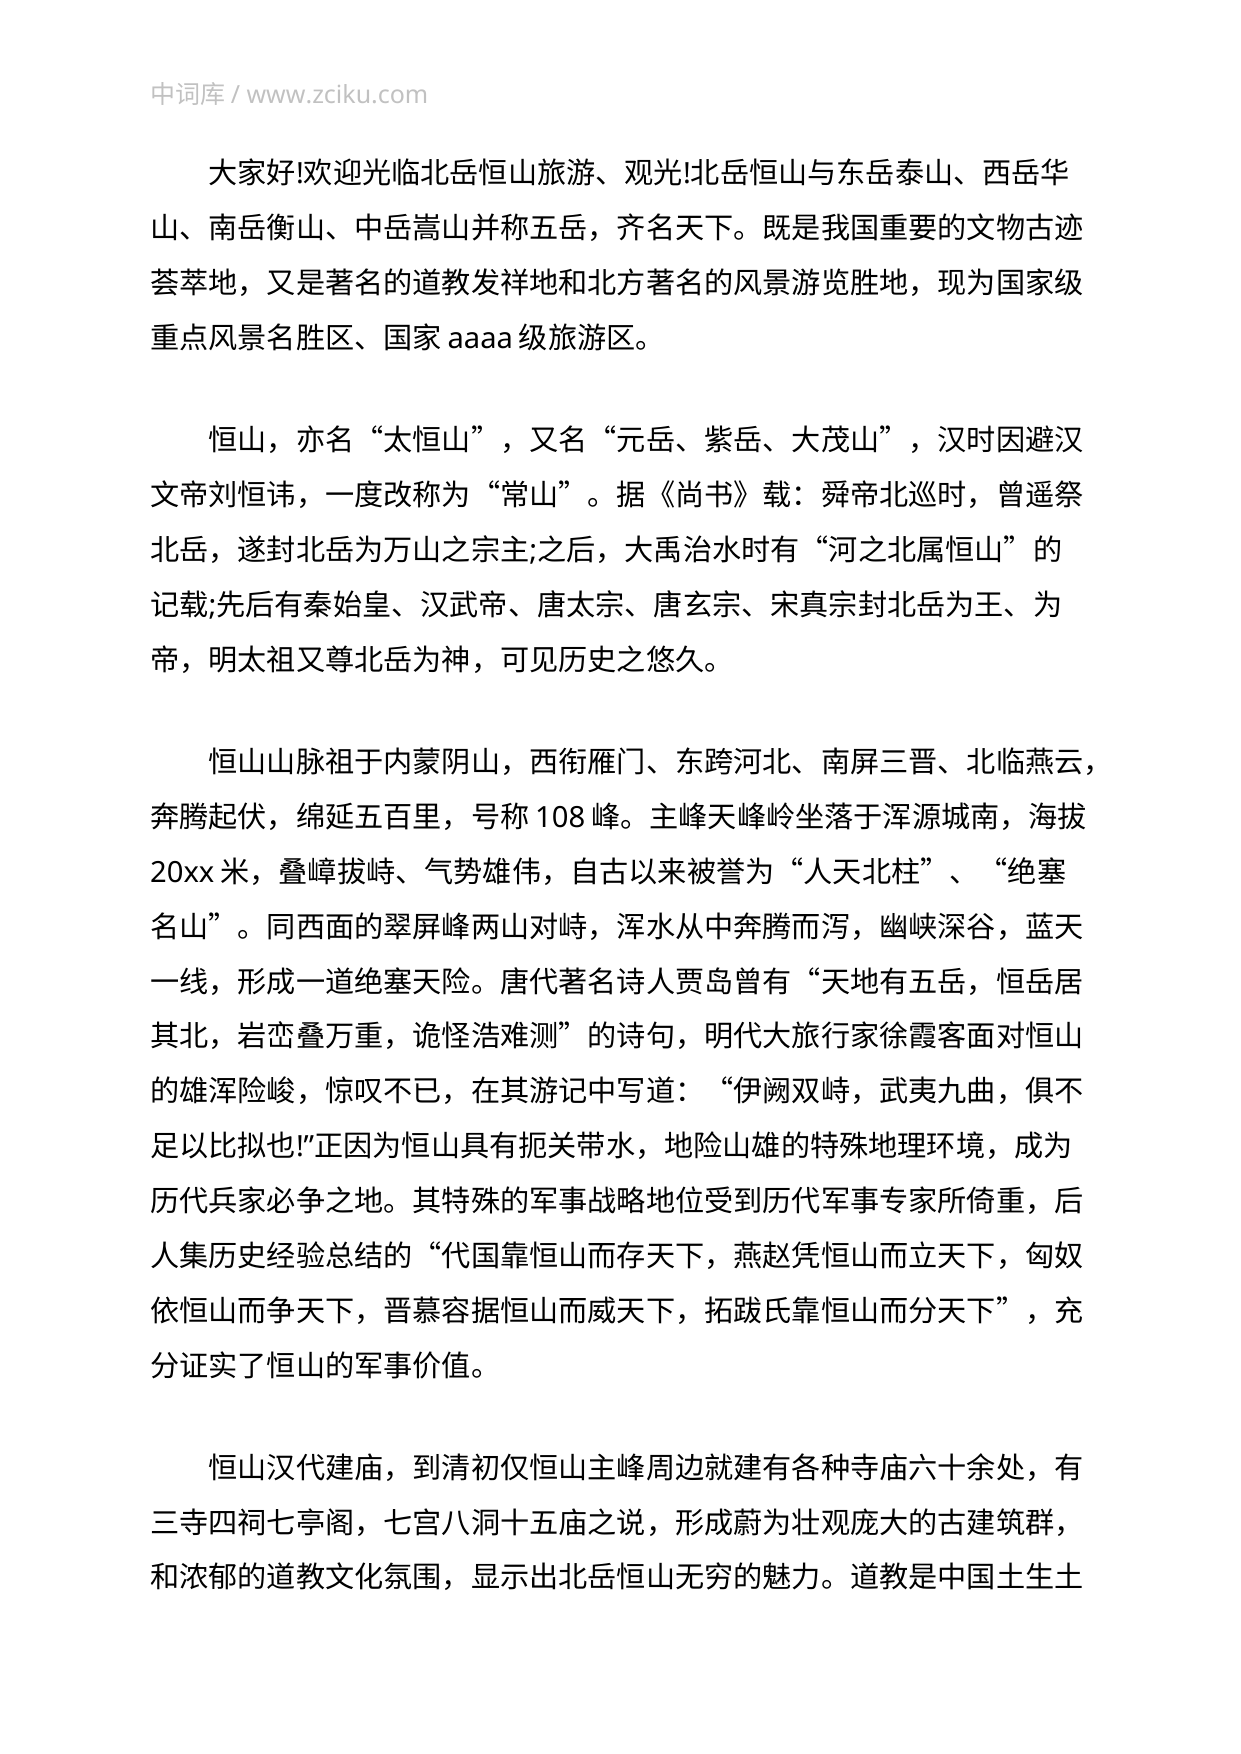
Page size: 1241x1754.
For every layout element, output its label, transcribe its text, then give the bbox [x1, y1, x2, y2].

text 大家好!欢迎光临北岳恒山旅游、观光!北岳恒山与东岳泰山、西岳华山、南岳衡山、中岳嵩山并称五岳，齐名天下。既是我国重要的文物古迹荟萃地，又是著名的道教发祥地和北方著名的风景游览胜地，现为国家级重点风景名胜区、国家aaaa级旅游区。 [150, 150, 1090, 357]
text 恒山山脉祖于内蒙阴山，西衔雁门、东跨河北、南屏三晋、北临燕云，奔腾起伏，绵延五百里，号称108峰。主峰天峰岭坐落于浑源城南，海拔20xx米，叠嶂拔峙、气势雄伟，自古以来被誉为“人天北柱”、“绝塞名山”。同西面的翠屏峰两山对峙，浑水从中奔腾而泻，幽峡深谷，蓝天一线，形成一道绝塞天险。唐代著名诗人贾岛曾有“天地有五岳，恒岳居其北，岩峦叠万重，诡怪浩难测”的诗句，明代大旅行家徐霞客面对恒山的雄浑险峻，惊叹不已，在其游记中写道：“伊阙双峙，武夷九曲，俱不足以比拟也!”正因为恒山具有扼关带水，地险山雄的特殊地理环境，成为历代兵家必争之地。其特殊的军事战略地位受到历代军事专家所倚重，后人集历史经验总结的“代国靠恒山而存天下，燕赵凭恒山而立天下，匈奴依恒山而争天下，晋慕容据恒山而威天下，拓跋氏靠恒山而分天下”，充分证实了恒山的军事价值。 [150, 738, 1090, 1385]
text 恒山，亦名“太恒山”，又名“元岳、紫岳、大茂山”，汉时因避汉文帝刘恒讳，一度改称为“常山”。据《尚书》载：舜帝北巡时，曾遥祭北岳，遂封北岳为万山之宗主;之后，大禹治水时有“河之北属恒山”的记载;先后有秦始皇、汉武帝、唐太宗、唐玄宗、宋真宗封北岳为王、为帝，明太祖又尊北岳为神，可见历史之悠久。 [150, 417, 1090, 679]
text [150, 1444, 1090, 1596]
